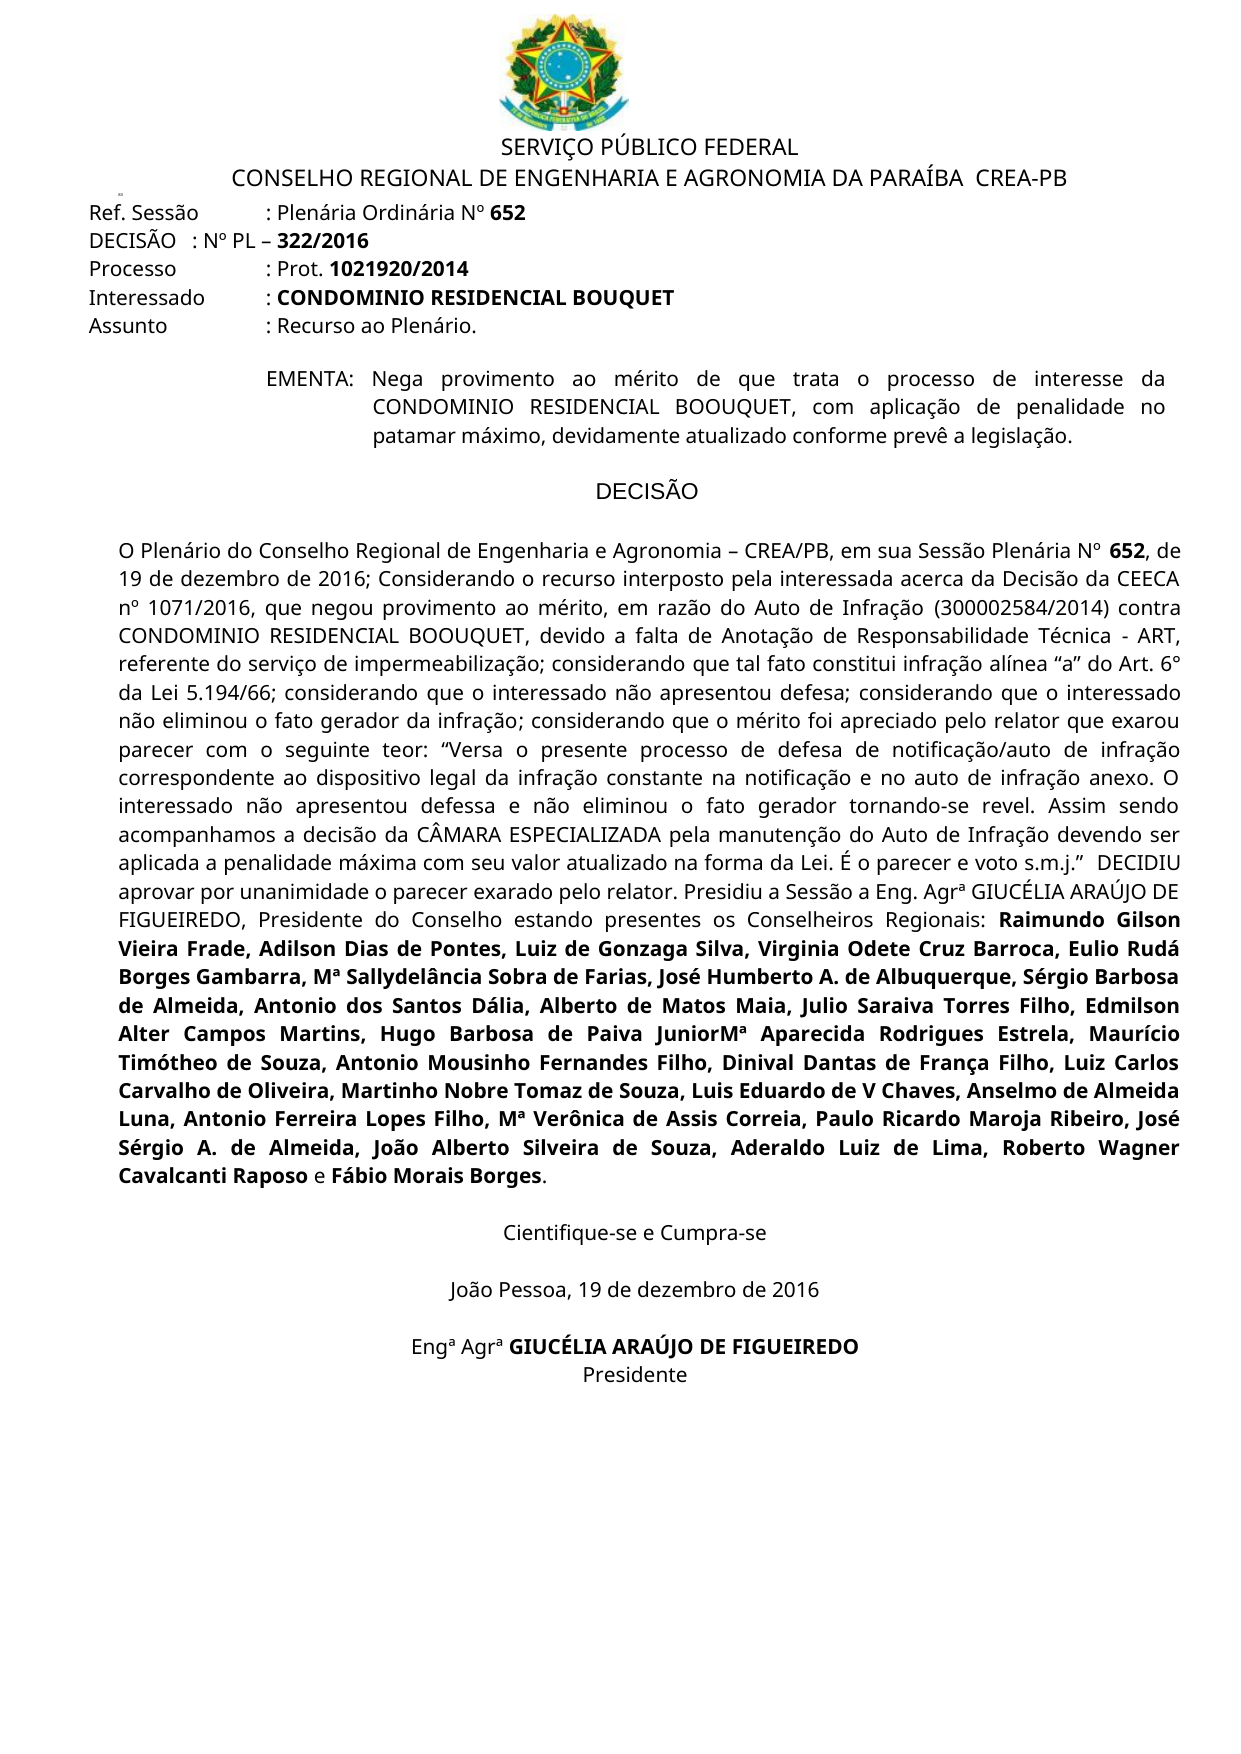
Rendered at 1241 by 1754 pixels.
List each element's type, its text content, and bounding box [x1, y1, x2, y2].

text Cientifique-se e Cumpra-se [103, 1218, 1166, 1247]
text João Pessoa, 19 de dezembro de 2016 [103, 1275, 1166, 1303]
text EMENTA: Nega provimento ao mérito de que trata o processo de interesse da CONDOMINIO RESIDENCIAL BOOUQUET, com aplicação de penalidade no patamar máximo, devidamente atualizado conforme prevê a legislação. [266, 364, 1166, 449]
text Processo : Prot. 1021920/2014 [88, 254, 1211, 283]
text DECISÃO [118, 478, 1226, 504]
subtitle Ref. Sessão : Plenária Ordinária Nº 652 [88, 198, 1211, 226]
text O Plenário do Conselho Regional de Engenharia e Agronomia – CREA/PB, em sua Sessão Plenária Nº 652, de 19 de dezembro de 2016; Considerando o recurso interposto pela interessada acerca da Decisão da CEECA nº 1071/2016, que negou provimento ao mérito, em razão do Auto de Infração (300002584/2014) contra CONDOMINIO RESIDENCIAL BOOUQUET, devido a falta de Anotação de Responsabilidade Técnica - ART, referente do serviço de impermeabilização; considerando que tal fato constitui infração alínea “a” do Art. 6° da Lei 5.194/66; considerando que o interessado não apresentou defesa; considerando que o interessado não eliminou o fato gerador da infração; considerando que o mérito foi apreciado pelo relator que exarou parecer com o seguinte teor: “Versa o presente processo de defesa de notificação/auto de infração correspondente ao dispositivo legal da infração constante na notificação e no auto de infração anexo. O interessado não apresentou defessa e não eliminou o fato gerador tornando-se revel. Assim sendo acompanhamos a decisão da CÂMARA ESPECIALIZADA pela manutenção do Auto de Infração devendo ser aplicada a penalidade máxima com seu valor atualizado na forma da Lei. É o parecer e voto s.m.j.” DECIDIU aprovar por unanimidade o parecer exarado pelo relator. Presidiu a Sessão a Eng. Agrª GIUCÉLIA ARAÚJO DE FIGUEIREDO, Presidente do Conselho estando presentes os Conselheiros Regionais: Raimundo Gilson Vieira Frade, Adilson Dias de Pontes, Luiz de Gonzaga Silva, Virginia Odete Cruz Barroca, Eulio Rudá Borges Gambarra, Mª Sallydelância Sobra de Farias, José Humberto A. de Albuquerque, Sérgio Barbosa de Almeida, Antonio dos Santos Dália, Alberto de Matos Maia, Julio Saraiva Torres Filho, Edmilson Alter Campos Martins, Hugo Barbosa de Paiva JuniorMª Aparecida Rodrigues Estrela, Maurício Timótheo de Souza, Antonio Mousinho Fernandes Filho, Dinival Dantas de França Filho, Luiz Carlos Carvalho de Oliveira, Martinho Nobre Tomaz de Souza, Luis Eduardo de V Chaves, Anselmo de Almeida Luna, Antonio Ferreira Lopes Filho, Mª Verônica de Assis Correia, Paulo Ricardo Maroja Ribeiro, José Sérgio A. de Almeida, João Alberto Silveira de Souza, Aderaldo Luiz de Lima, Roberto Wagner Cavalcanti Raposo e Fábio Morais Borges. [118, 536, 1181, 1190]
text Presidente [103, 1360, 1166, 1389]
text Assunto : Recurso ao Plenário. [88, 311, 1181, 340]
text Engª Agrª GIUCÉLIA ARAÚJO DE FIGUEIREDO [103, 1332, 1166, 1360]
picture [499, 14, 629, 131]
text Interessado : CONDOMINIO RESIDENCIAL BOUQUET [88, 283, 1211, 311]
text DECISÃO : Nº PL – 322/2016 [88, 226, 1211, 254]
